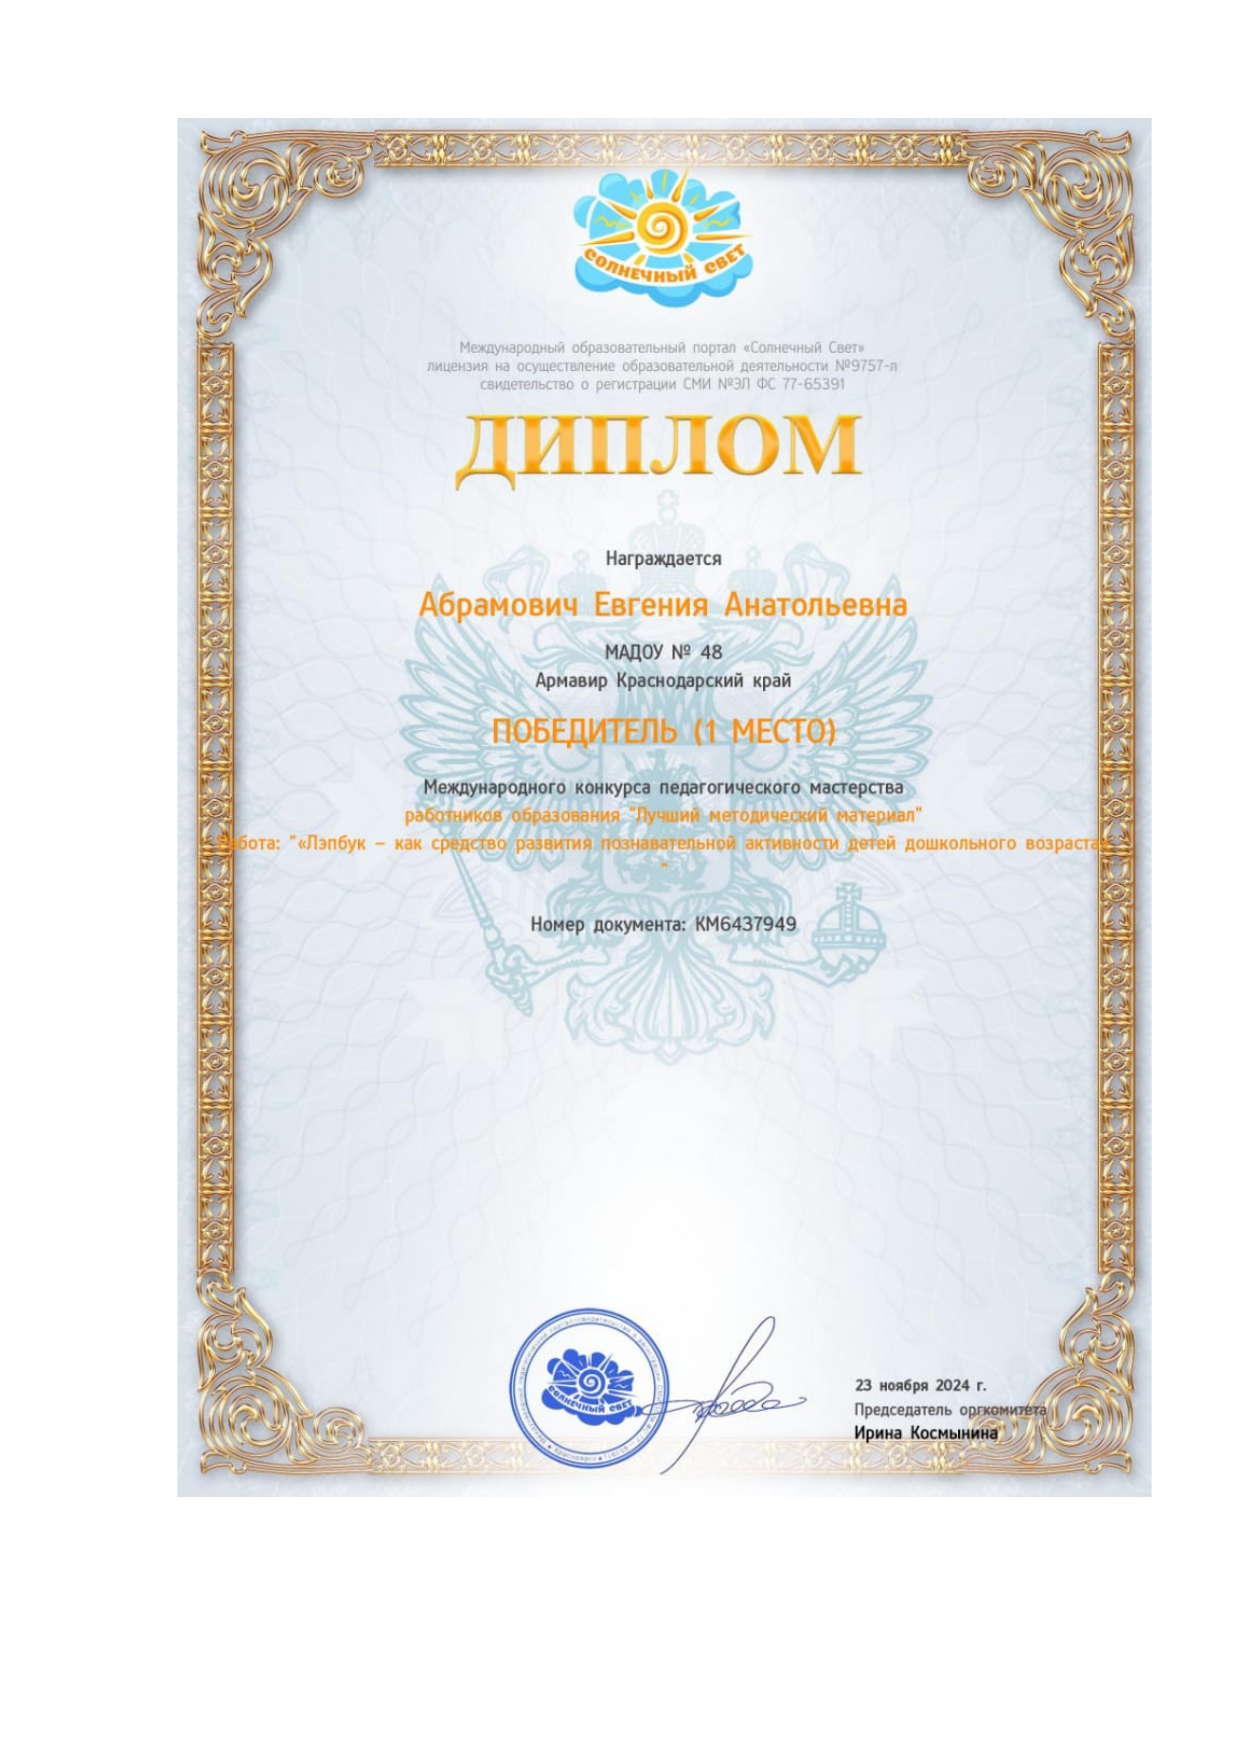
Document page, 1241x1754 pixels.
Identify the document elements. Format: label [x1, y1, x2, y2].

picture [177, 118, 1152, 1497]
